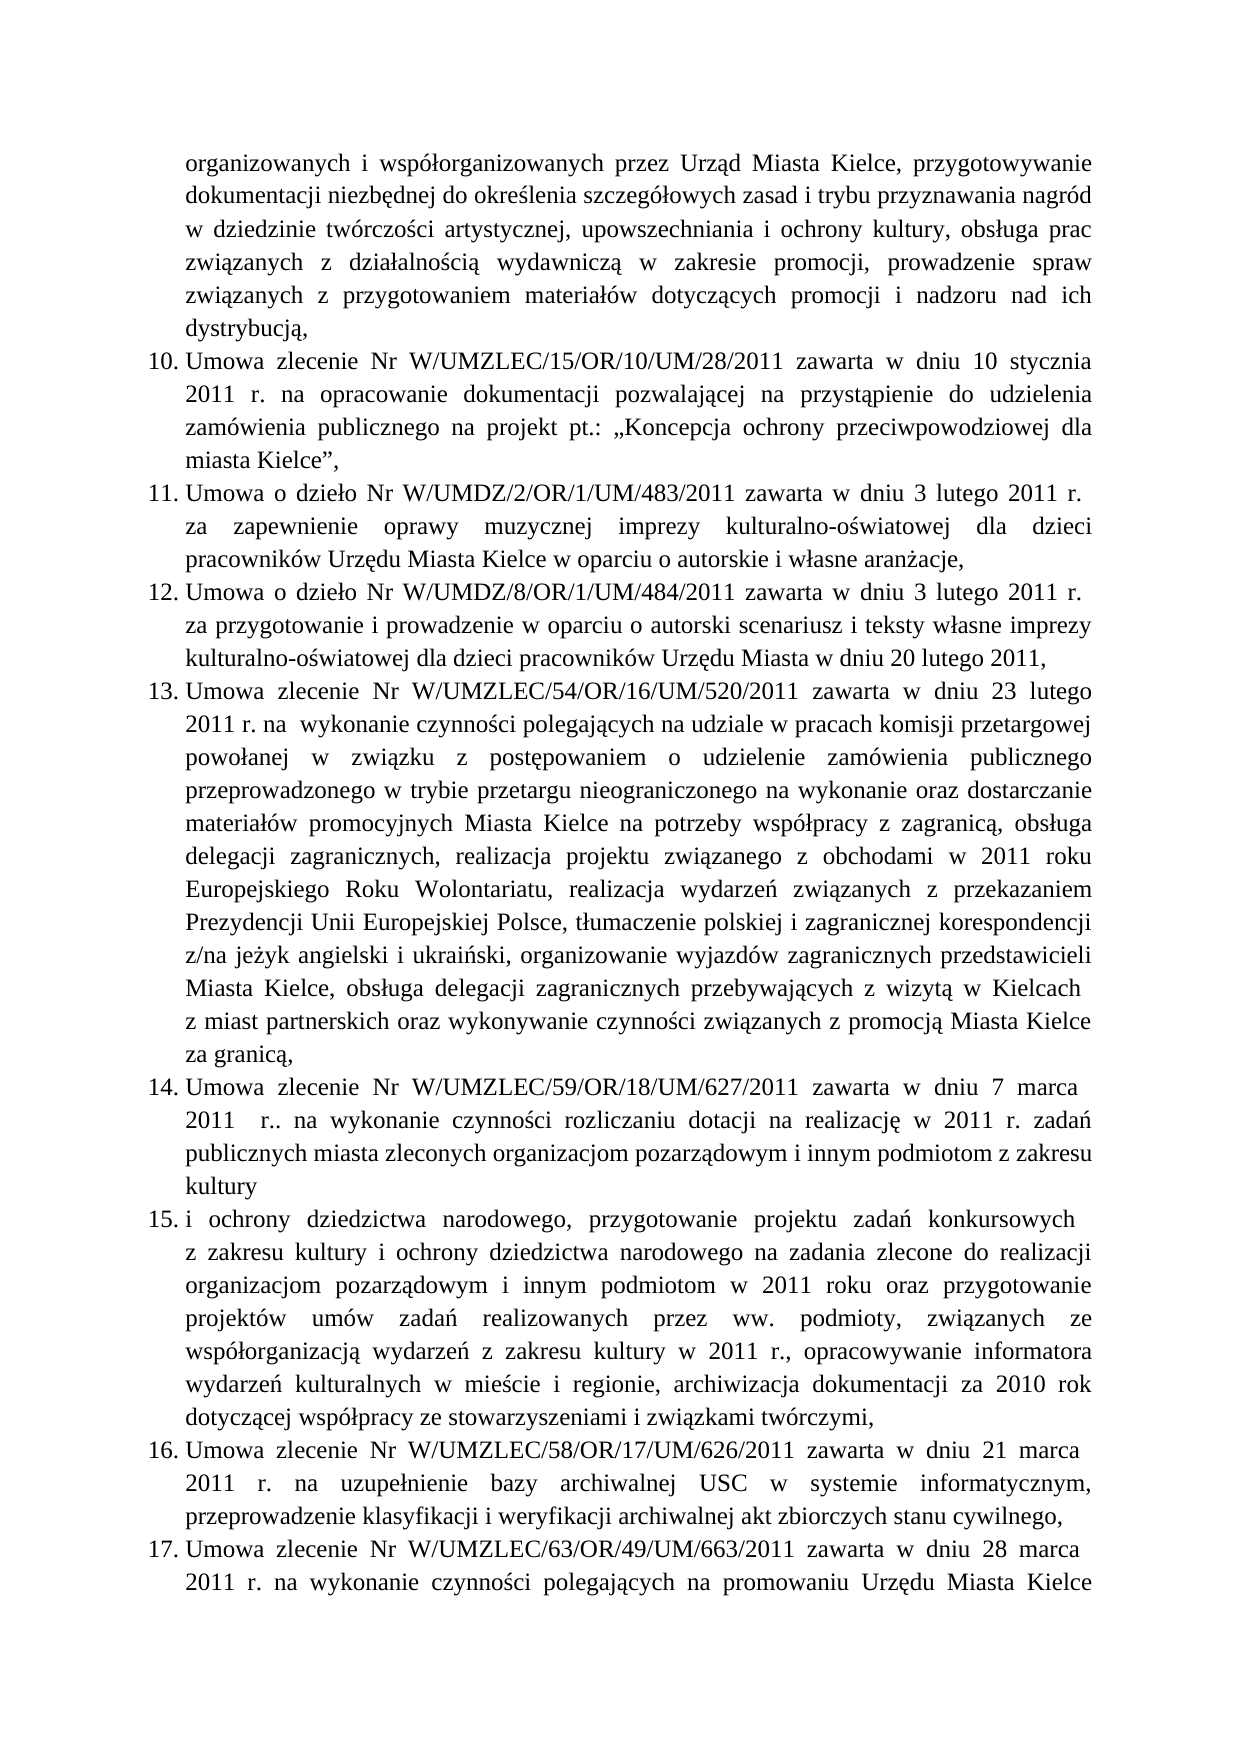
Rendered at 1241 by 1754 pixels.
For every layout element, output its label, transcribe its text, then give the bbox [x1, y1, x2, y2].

list Umowa zlecenie Nr W/UMZLEC/58/OR/17/UM/626/2011 zawarta w dniu 21 marca 2011 r. na uzupełnienie bazy archiwalnej USC w systemie informatycznym, przeprowadzenie klasyfikacji i weryfikacji archiwalnej akt zbiorczych stanu cywilnego, [148, 1435, 1093, 1530]
list Umowa o dzieło Nr W/UMDZ/2/OR/1/UM/483/2011 zawarta w dniu 3 lutego 2011 r. za zapewnienie oprawy muzycznej imprezy kulturalno-oświatowej dla dzieci pracowników Urzędu Miasta Kielce w oparciu o autorskie i własne aranżacje, [148, 478, 1093, 573]
list Umowa zlecenie Nr W/UMZLEC/54/OR/16/UM/520/2011 zawarta w dniu 23 lutego 2011 r. na wykonanie czynności polegających na udziale w pracach komisji przetargowej powołanej w związku z postępowaniem o udzielenie zamówienia publicznego przeprowadzonego w trybie przetargu nieograniczonego na wykonanie oraz dostarczanie materiałów promocyjnych Miasta Kielce na potrzeby współpracy z zagranicą, obsługa delegacji zagranicznych, realizacja projektu związanego z obchodami w 2011 roku Europejskiego Roku Wolontariatu, realizacja wydarzeń związanych z przekazaniem Prezydencji Unii Europejskiej Polsce, tłumaczenie polskiej i zagranicznej korespondencji z/na jeżyk angielski i ukraiński, organizowanie wyjazdów zagranicznych przedstawicieli Miasta Kielce, obsługa delegacji zagranicznych przebywających z wizytą w Kielcach z miast partnerskich oraz wykonywanie czynności związanych z promocją Miasta Kielce za granicą, [148, 676, 1093, 1068]
list Umowa zlecenie Nr W/UMZLEC/59/OR/18/UM/627/2011 zawarta w dniu 7 marca 2011 r.. na wykonanie czynności rozliczaniu dotacji na realizację w 2011 r. zadań publicznych miasta zleconych organizacjom pozarządowym i innym podmiotom z zakresu kultury [148, 1072, 1093, 1200]
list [148, 148, 1093, 341]
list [148, 1534, 1093, 1596]
list i ochrony dziedzictwa narodowego, przygotowanie projektu zadań konkursowych z zakresu kultury i ochrony dziedzictwa narodowego na zadania zlecone do realizacji organizacjom pozarządowym i innym podmiotom w 2011 roku oraz przygotowanie projektów umów zadań realizowanych przez ww. podmioty, związanych ze współorganizacją wydarzeń z zakresu kultury w 2011 r., opracowywanie informatora wydarzeń kulturalnych w mieście i regionie, archiwizacja dokumentacji za 2010 rok dotyczącej współpracy ze stowarzyszeniami i związkami twórczymi, [148, 1204, 1093, 1431]
list Umowa zlecenie Nr W/UMZLEC/15/OR/10/UM/28/2011 zawarta w dniu 10 stycznia 2011 r. na opracowanie dokumentacji pozwalającej na przystąpienie do udzielenia zamówienia publicznego na projekt pt.: „Koncepcja ochrony przeciwpowodziowej dla miasta Kielce”, [148, 346, 1093, 473]
list Umowa o dzieło Nr W/UMDZ/8/OR/1/UM/484/2011 zawarta w dniu 3 lutego 2011 r. za przygotowanie i prowadzenie w oparciu o autorski scenariusz i teksty własne imprezy kulturalno-oświatowej dla dzieci pracowników Urzędu Miasta w dniu 20 lutego 2011, [148, 577, 1093, 672]
